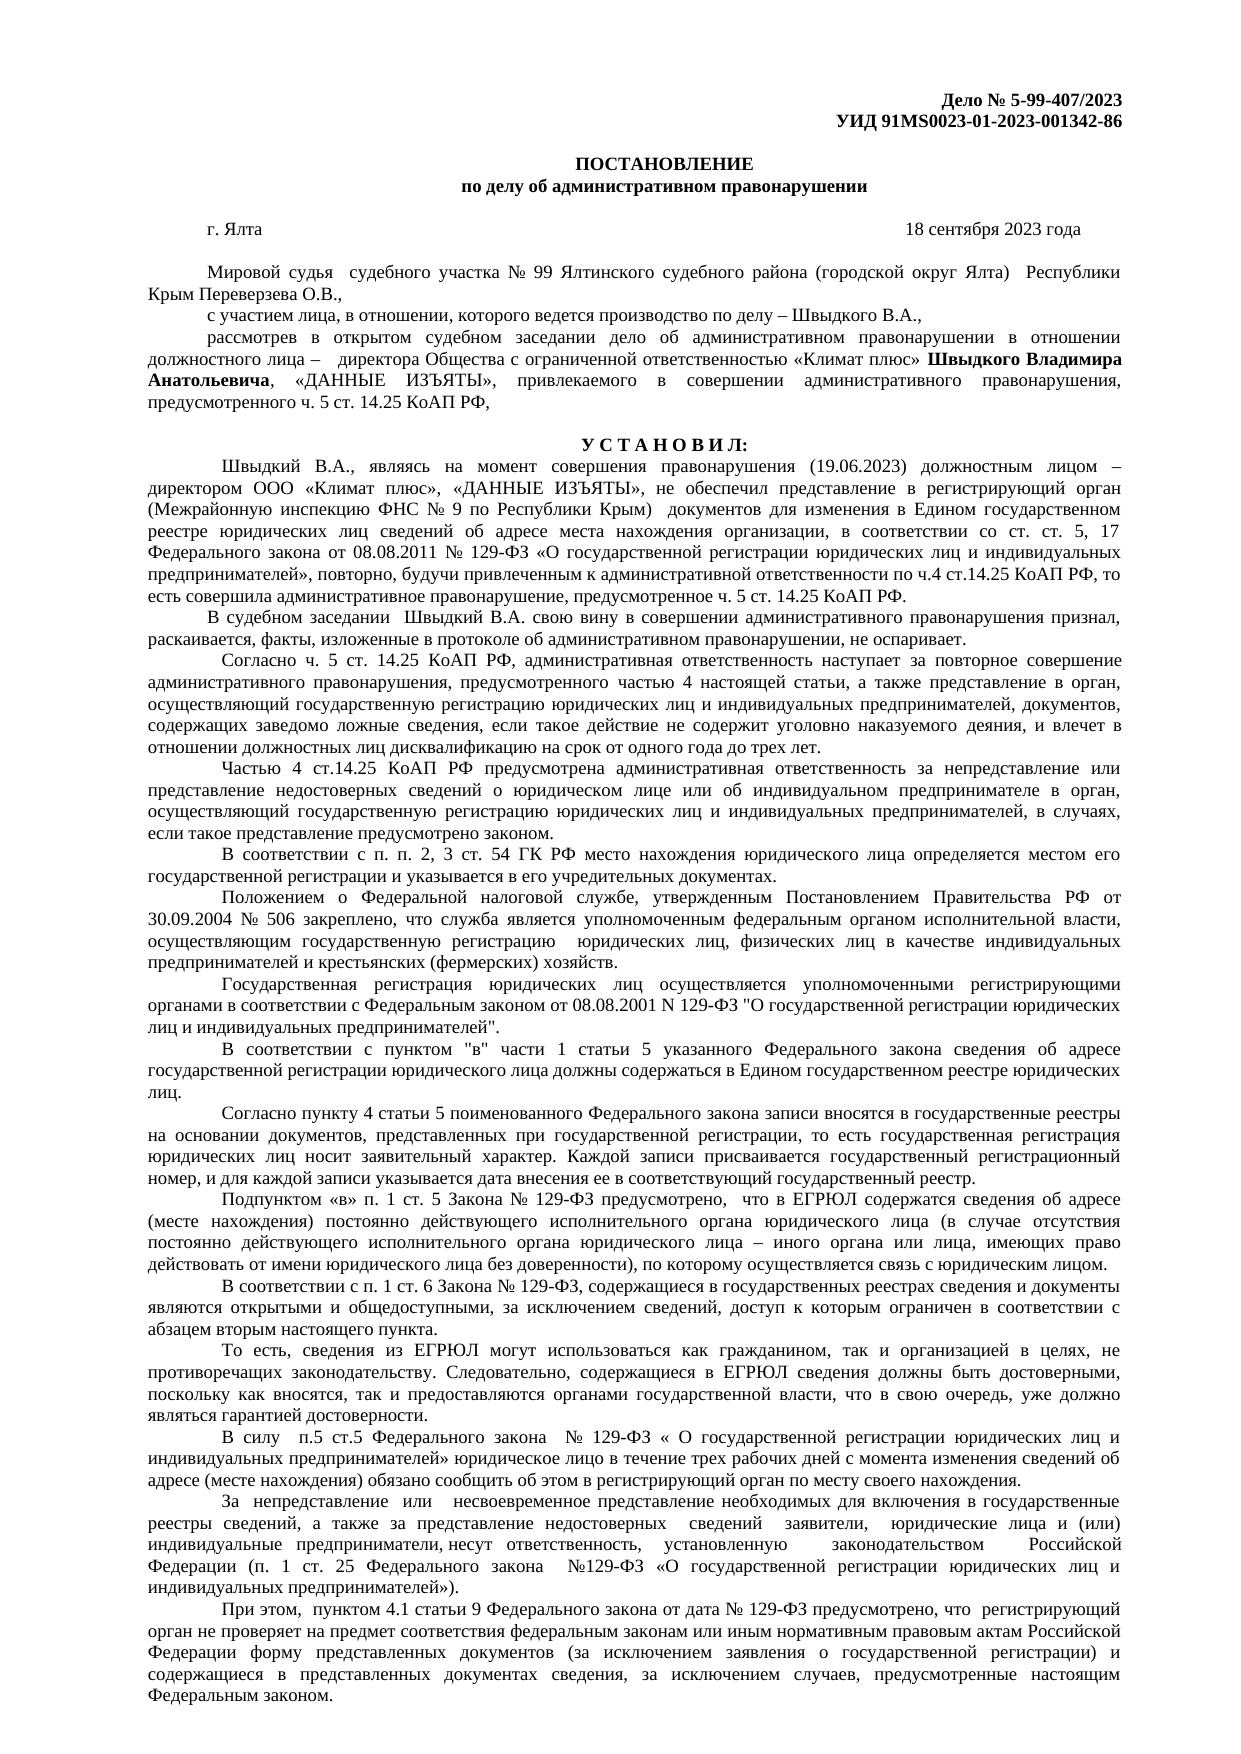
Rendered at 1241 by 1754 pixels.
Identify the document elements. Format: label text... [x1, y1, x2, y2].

text То есть, сведения из ЕГРЮЛ могут использоваться как гражданином, так и организацией в целях, не противоречащих законодательству. Следовательно, содержащиеся в ЕГРЮЛ сведения должны быть достоверными, поскольку как вносятся, так и предоставляются органами государственной власти, что в свою очередь, уже должно являться гарантией достоверности. [148, 1339, 1122, 1426]
text Государственная регистрация юридических лиц осуществляется уполномоченными регистрирующими органами в соответствии с Федеральным законом от 08.08.2001 N 129-ФЗ "О государственной регистрации юридических лиц и индивидуальных предпринимателей". [148, 973, 1122, 1037]
title УИД 91MS0023-01-2023-001342-86 [148, 110, 1122, 132]
text с участием лица, в отношении, которого ведется производство по делу – Швыдкого В.А., [148, 304, 1122, 326]
text За непредставление или несвоевременное представление необходимых для включения в государственные реестры сведений, а также за представление недостоверных сведений заявители, юридические лица и (или) индивидуальные предприниматели, несут ответственность, установленную законодательством Российской Федерации (п. 1 ст. 25 Федерального закона №129-ФЗ «О государственной регистрации юридических лиц и индивидуальных предпринимателей»). [148, 1490, 1122, 1598]
title ПОСТАНОВЛЕНИЕ [148, 153, 1122, 175]
text Швыдкий В.А., являясь на момент совершения правонарушения (19.06.2023) должностным лицом – директором ООО «Климат плюс», «ДАННЫЕ ИЗЪЯТЫ», не обеспечил представление в регистрирующий орган (Межрайонную инспекцию ФНС № 9 по Республики Крым) документов для изменения в Едином государственном реестре юридических лиц сведений об адресе места нахождения организации, в соответствии со ст. ст. 5, 17 Федерального закона от 08.08.2011 № 129-ФЗ «О государственной регистрации юридических лиц и индивидуальных предпринимателей», повторно, будучи привлеченным к административной ответственности по ч.4 ст.14.25 КоАП РФ, то есть совершила административное правонарушение, предусмотренное ч. 5 ст. 14.25 КоАП РФ. [148, 455, 1122, 606]
text Согласно пункту 4 статьи 5 поименованного Федерального закона записи вносятся в государственные реестры на основании документов, представленных при государственной регистрации, то есть государственная регистрация юридических лиц носит заявительный характер. Каждой записи присваивается государственный регистрационный номер, и для каждой записи указывается дата внесения ее в соответствующий государственный реестр. [148, 1102, 1122, 1188]
text В соответствии с пунктом "в" части 1 статьи 5 указанного Федерального закона сведения об адресе государственной регистрации юридического лица должны содержаться в Едином государственном реестре юридических лиц. [148, 1037, 1122, 1102]
title Дело № 5-99-407/2023 [148, 89, 1122, 110]
text по делу об административном правонарушении [148, 175, 1122, 196]
text Подпунктом «в» п. 1 ст. 5 Закона № 129-ФЗ предусмотрено, что в ЕГРЮЛ содержатся сведения об адресе (месте нахождения) постоянно действующего исполнительного органа юридического лица (в случае отсутствия постоянно действующего исполнительного органа юридического лица – иного органа или лица, имеющих право действовать от имени юридического лица без доверенности), по которому осуществляется связь с юридическим лицом. [148, 1188, 1122, 1274]
text Согласно ч. 5 ст. 14.25 КоАП РФ, административная ответственность наступает за повторное совершение административного правонарушения, предусмотренного частью 4 настоящей статьи, а также представление в орган, осуществляющий государственную регистрацию юридических лиц и индивидуальных предпринимателей, документов, содержащих заведомо ложные сведения, если такое действие не содержит уголовно наказуемого деяния, и влечет в отношении должностных лиц дисквалификацию на срок от одного года до трех лет. [148, 649, 1122, 757]
text Положением о Федеральной налоговой службе, утвержденным Постановлением Правительства РФ от 30.09.2004 № 506 закреплено, что служба является уполномоченным федеральным органом исполнительной власти, осуществляющим государственную регистрацию юридических лиц, физических лиц в качестве индивидуальных предпринимателей и крестьянских (фермерских) хозяйств. [148, 886, 1122, 973]
text В соответствии с п. 1 ст. 6 Закона № 129-ФЗ, содержащиеся в государственных реестрах сведения и документы являются открытыми и общедоступными, за исключением сведений, доступ к которым ограничен в соответствии с абзацем вторым настоящего пункта. [148, 1274, 1122, 1339]
text Частью 4 ст.14.25 КоАП РФ предусмотрена административная ответственность за непредставление или представление недостоверных сведений о юридическом лице или об индивидуальном предпринимателе в орган, осуществляющий государственную регистрацию юридических лиц и индивидуальных предпринимателей, в случаях, если такое представление предусмотрено законом. [148, 757, 1122, 843]
text рассмотрев в открытом судебном заседании дело об административном правонарушении в отношении должностного лица – директора Общества с ограниченной ответственностью «Климат плюс» Швыдкого Владимира Анатольевича, «ДАННЫЕ ИЗЪЯТЫ», привлекаемого в совершении административного правонарушения, предусмотренного ч. 5 ст. 14.25 КоАП РФ, [148, 326, 1122, 412]
text В судебном заседании Швыдкий В.А. свою вину в совершении административного правонарушения признал, раскаивается, факты, изложенные в протоколе об административном правонарушении, не оспаривает. [148, 606, 1122, 649]
text В силу п.5 ст.5 Федерального закона № 129-ФЗ « О государственной регистрации юридических лиц и индивидуальных предпринимателей» юридическое лицо в течение трех рабочих дней с момента изменения сведений об адресе (месте нахождения) обязано сообщить об этом в регистрирующий орган по месту своего нахождения. [148, 1426, 1122, 1490]
text При этом, пунктом 4.1 статьи 9 Федерального закона от дата № 129-ФЗ предусмотрено, что регистрирующий орган не проверяет на предмет соответствия федеральным законам или иным нормативным правовым актам Российской Федерации форму представленных документов (за исключением заявления о государственной регистрации) и содержащиеся в представленных документах сведения, за исключением случаев, предусмотренные настоящим Федеральным законом. [148, 1598, 1122, 1706]
text Мировой судья судебного участка № 99 Ялтинского судебного района (городской округ Ялта) Республики Крым Переверзева О.В., [148, 261, 1122, 304]
text г. Ялта 18 сентября 2023 года [148, 218, 1122, 239]
text У С Т А Н О В И Л: [148, 434, 1122, 455]
text В соответствии с п. п. 2, 3 ст. 54 ГК РФ место нахождения юридического лица определяется местом его государственной регистрации и указывается в его учредительных документах. [148, 843, 1122, 886]
